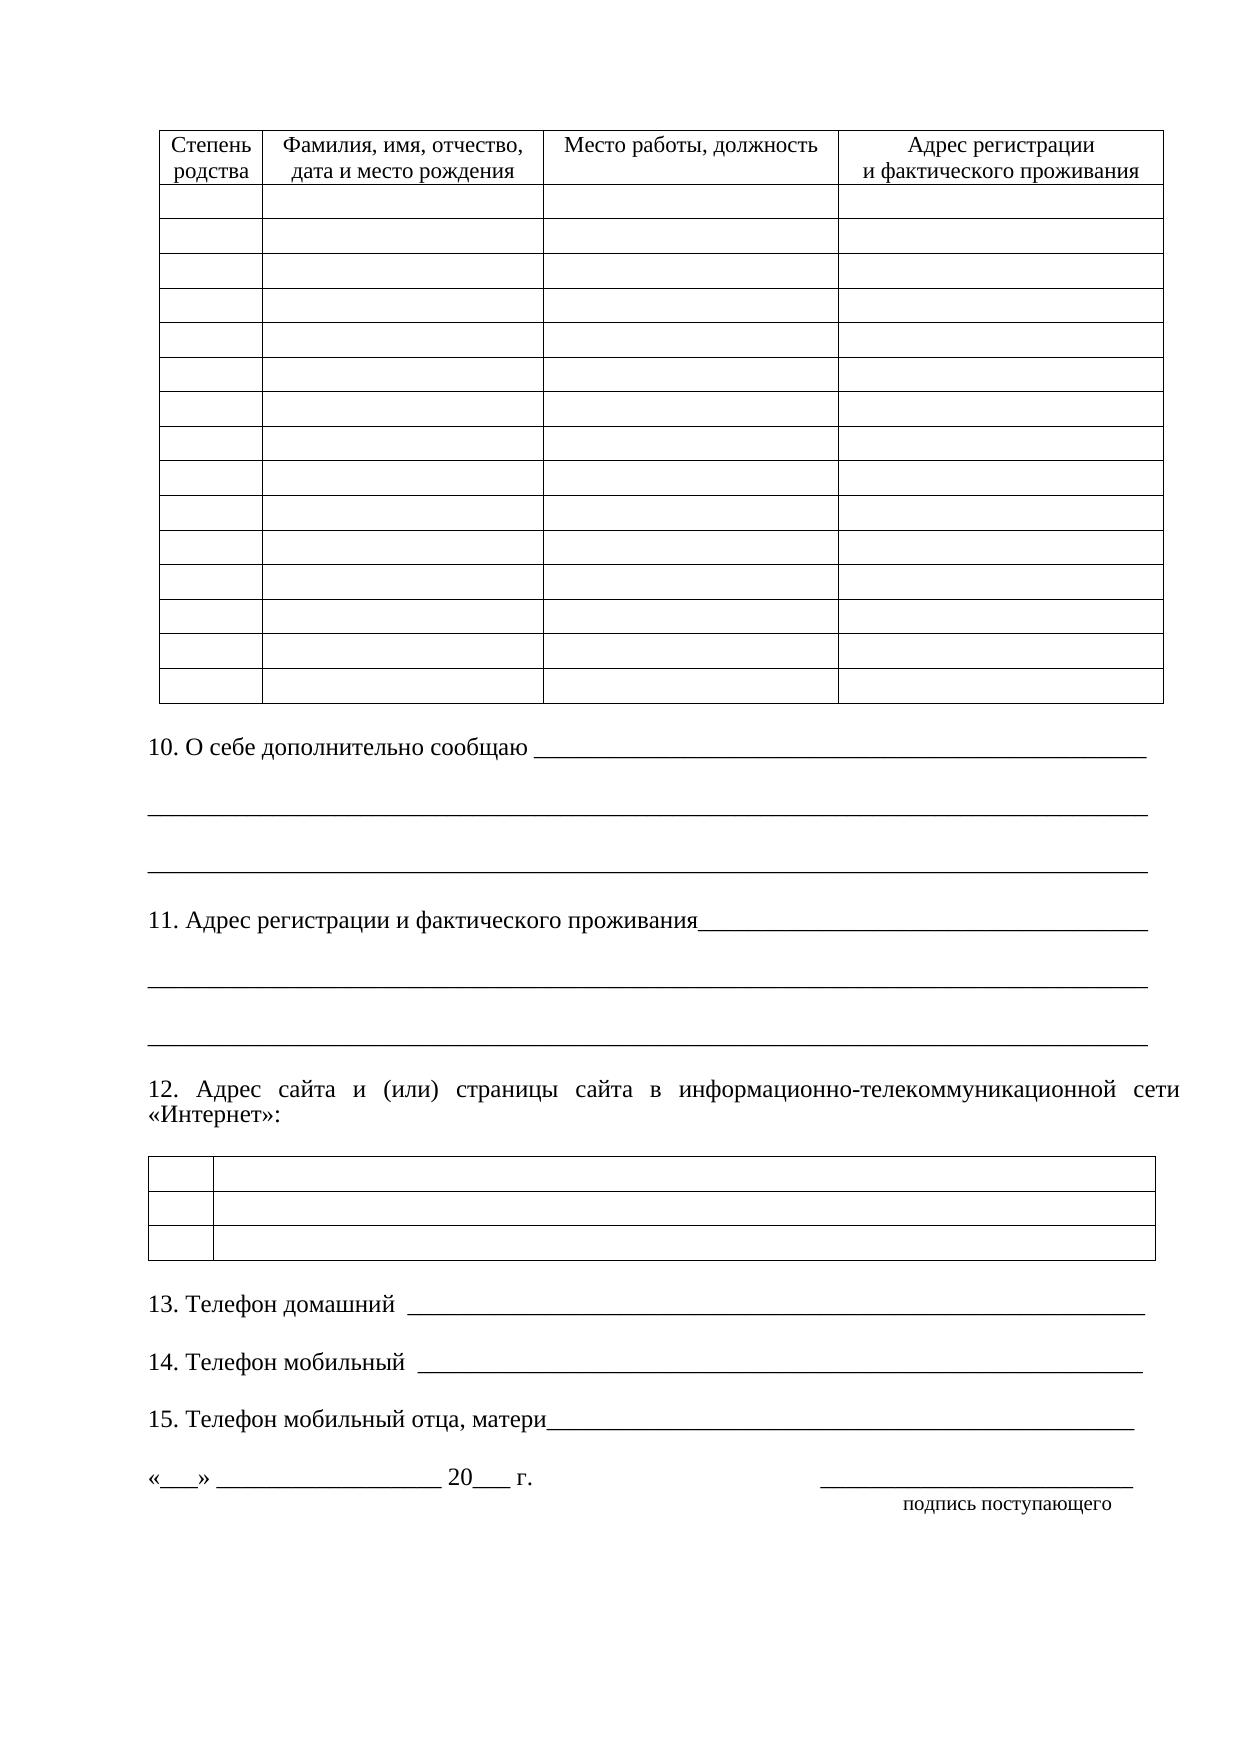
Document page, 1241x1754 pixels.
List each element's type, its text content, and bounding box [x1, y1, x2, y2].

table_cell [839, 358, 1163, 391]
table_cell [160, 531, 262, 564]
table_cell [544, 254, 838, 287]
table_cell [544, 289, 838, 322]
text 10. О себе дополнительно сообщаю _________________________________________________ [148, 732, 1181, 761]
table_cell [160, 185, 262, 218]
table_cell [839, 531, 1163, 564]
table_cell [214, 1226, 1155, 1260]
text 12. Адрес сайта и (или) страницы сайта в информационно-телекоммуникационной сети «Интернет»: [148, 1077, 1181, 1127]
table_cell [263, 461, 543, 495]
table_cell [839, 427, 1163, 460]
text «___» __________________ 20___ г. _________________________ [148, 1462, 1181, 1491]
text ________________________________________________________________________________ [148, 962, 1181, 991]
table_cell [544, 565, 838, 599]
table_cell [839, 219, 1163, 253]
table_cell [544, 634, 838, 668]
text 15. Телефон мобильный отца, матери_______________________________________________ [148, 1404, 1181, 1433]
text 14. Телефон мобильный __________________________________________________________ [148, 1347, 1181, 1376]
table_cell [544, 496, 838, 529]
table_cell [263, 219, 543, 253]
table_cell [544, 669, 838, 702]
table_cell [263, 565, 543, 599]
text ________________________________________________________________________________ [148, 1020, 1181, 1048]
text 11. Адрес регистрации и фактического проживания____________________________________ [148, 905, 1181, 933]
table_cell [839, 185, 1163, 218]
table_cell [263, 254, 543, 287]
table_cell [160, 600, 262, 633]
table_header Место работы, должность [544, 131, 838, 184]
table_cell [839, 461, 1163, 495]
table_cell [839, 254, 1163, 287]
table_cell [839, 289, 1163, 322]
table_cell [160, 254, 262, 287]
table_cell [160, 323, 262, 357]
text подпись поступающего [148, 1491, 1181, 1515]
table_cell [149, 1192, 213, 1225]
table_cell [263, 531, 543, 564]
table_cell [839, 669, 1163, 702]
table_cell [160, 496, 262, 529]
text ________________________________________________________________________________ [148, 847, 1181, 876]
table_cell [160, 634, 262, 668]
table_cell [160, 427, 262, 460]
table_cell [160, 461, 262, 495]
table_cell [160, 219, 262, 253]
table_cell [149, 1226, 213, 1260]
table_cell [263, 289, 543, 322]
table_cell [544, 219, 838, 253]
table_cell [263, 669, 543, 702]
table_cell [214, 1192, 1155, 1225]
table_cell [263, 427, 543, 460]
table_cell [544, 358, 838, 391]
table_cell [839, 565, 1163, 599]
table_cell [263, 634, 543, 668]
table_cell [263, 600, 543, 633]
table_cell [263, 185, 543, 218]
table_header Адрес регистрации и фактического проживания [839, 131, 1163, 184]
table_cell [263, 358, 543, 391]
table_header Фамилия, имя, отчество, дата и место рождения [263, 131, 543, 184]
table_cell [544, 185, 838, 218]
table_cell [160, 565, 262, 599]
table_cell [160, 289, 262, 322]
table_cell [263, 496, 543, 529]
table_header [214, 1157, 1155, 1191]
table_cell [160, 358, 262, 391]
table_cell [263, 323, 543, 357]
table_cell [839, 496, 1163, 529]
table_cell [544, 427, 838, 460]
text 13. Телефон домашний ___________________________________________________________ [148, 1289, 1181, 1318]
table_cell [263, 392, 543, 426]
table_cell [839, 392, 1163, 426]
table_header [149, 1157, 213, 1191]
table_header Степень родства [160, 131, 262, 184]
table_cell [544, 600, 838, 633]
text ________________________________________________________________________________ [148, 790, 1181, 818]
table_cell [160, 669, 262, 702]
table_cell [544, 531, 838, 564]
table_cell [544, 461, 838, 495]
table_cell [544, 392, 838, 426]
table_cell [544, 323, 838, 357]
table_cell [839, 600, 1163, 633]
table_cell [160, 392, 262, 426]
table_cell [839, 634, 1163, 668]
table_cell [839, 323, 1163, 357]
